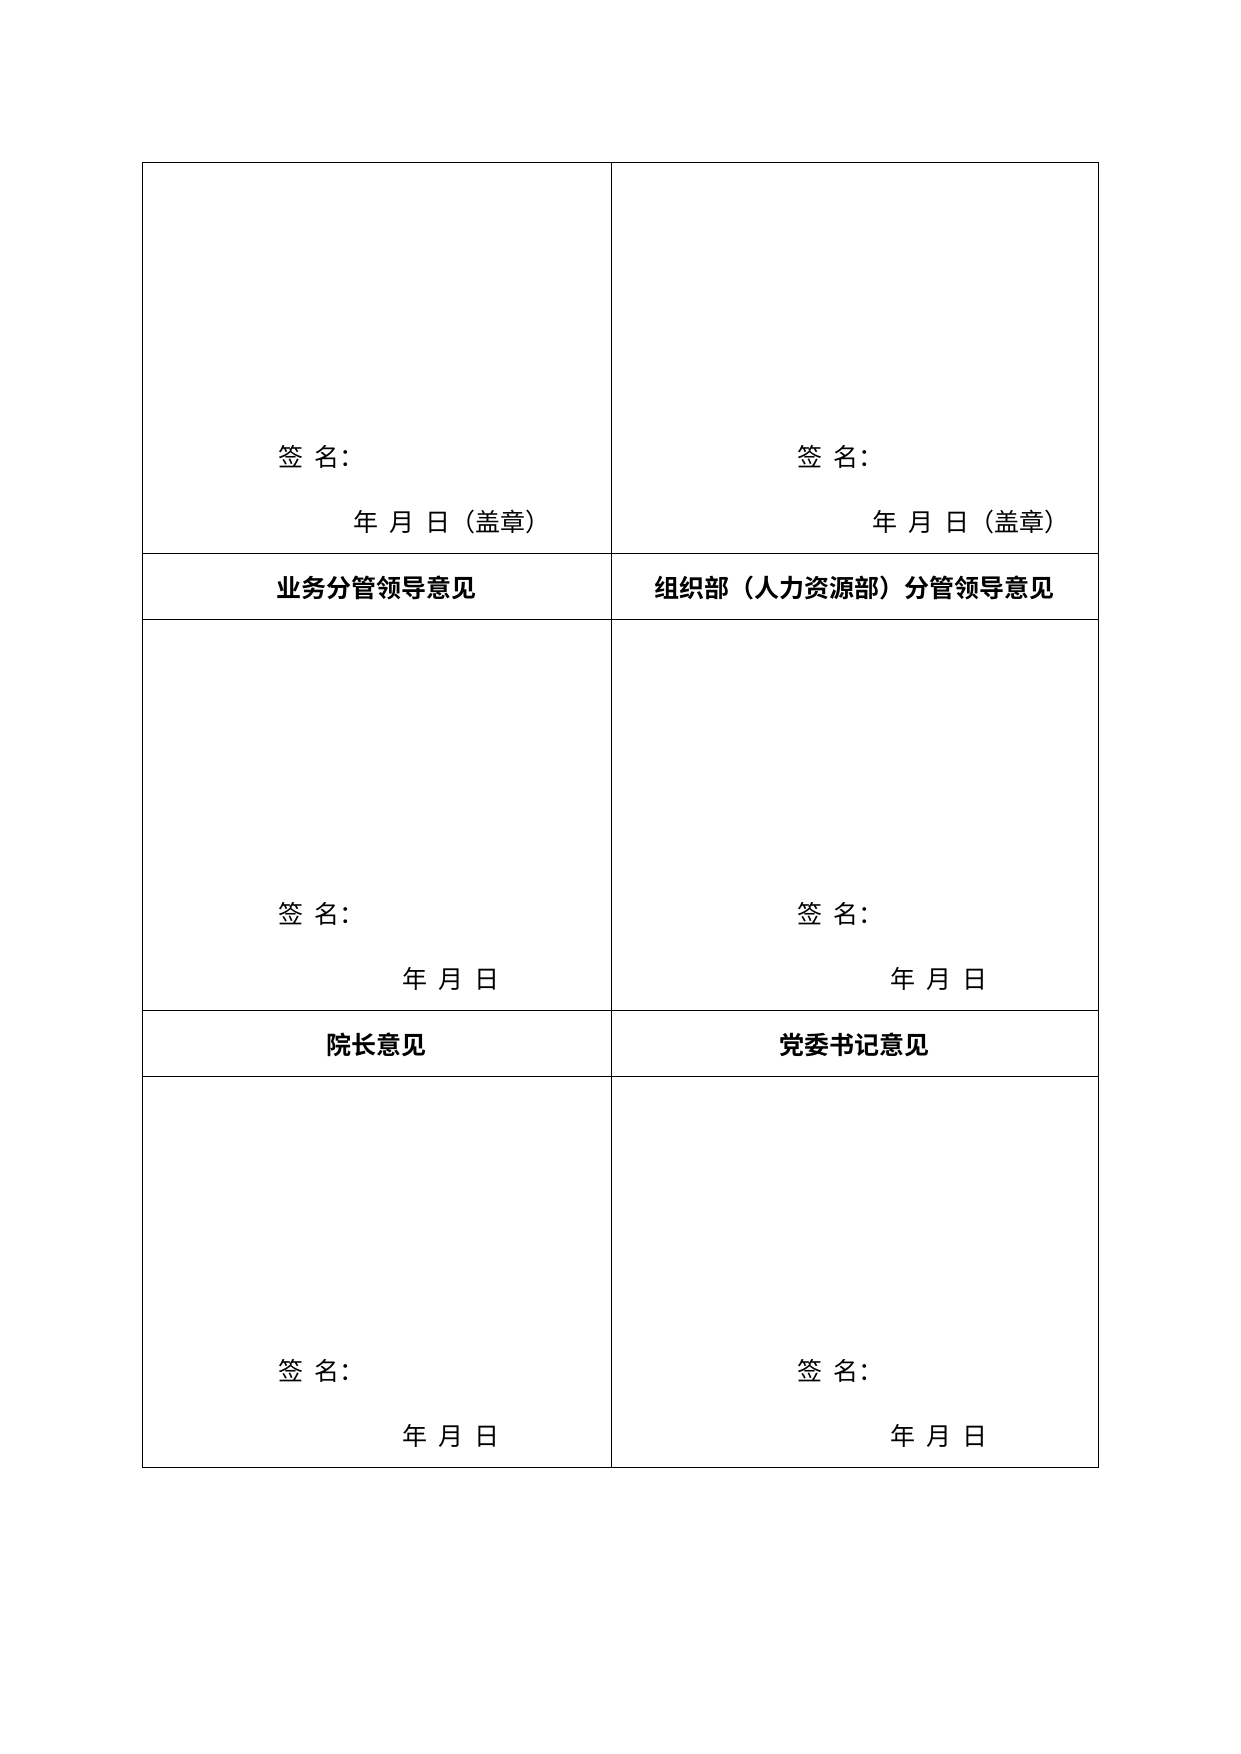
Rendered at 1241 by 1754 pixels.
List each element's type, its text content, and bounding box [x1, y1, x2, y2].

table_cell 签 名： 年 月 日（盖章） [143, 620, 611, 1010]
table_cell 院长意见 [143, 1011, 611, 1076]
table_cell 签 名： 年 月 日（盖章） [612, 1077, 1098, 1467]
table_cell 签 名： 年 月 日（盖章） [143, 163, 611, 553]
table_cell 党委书记意见 [612, 1011, 1098, 1076]
table_cell 签 名： 年 月 日（盖章） [612, 163, 1098, 553]
table_cell 签 名： 年 月 日（盖章） [612, 620, 1098, 1010]
table_cell 业务分管领导意见 [143, 554, 611, 619]
table_cell 签 名： 年 月 日（盖章） [143, 1077, 611, 1467]
table_cell 组织部（人力资源部）分管领导意见 [612, 554, 1098, 619]
